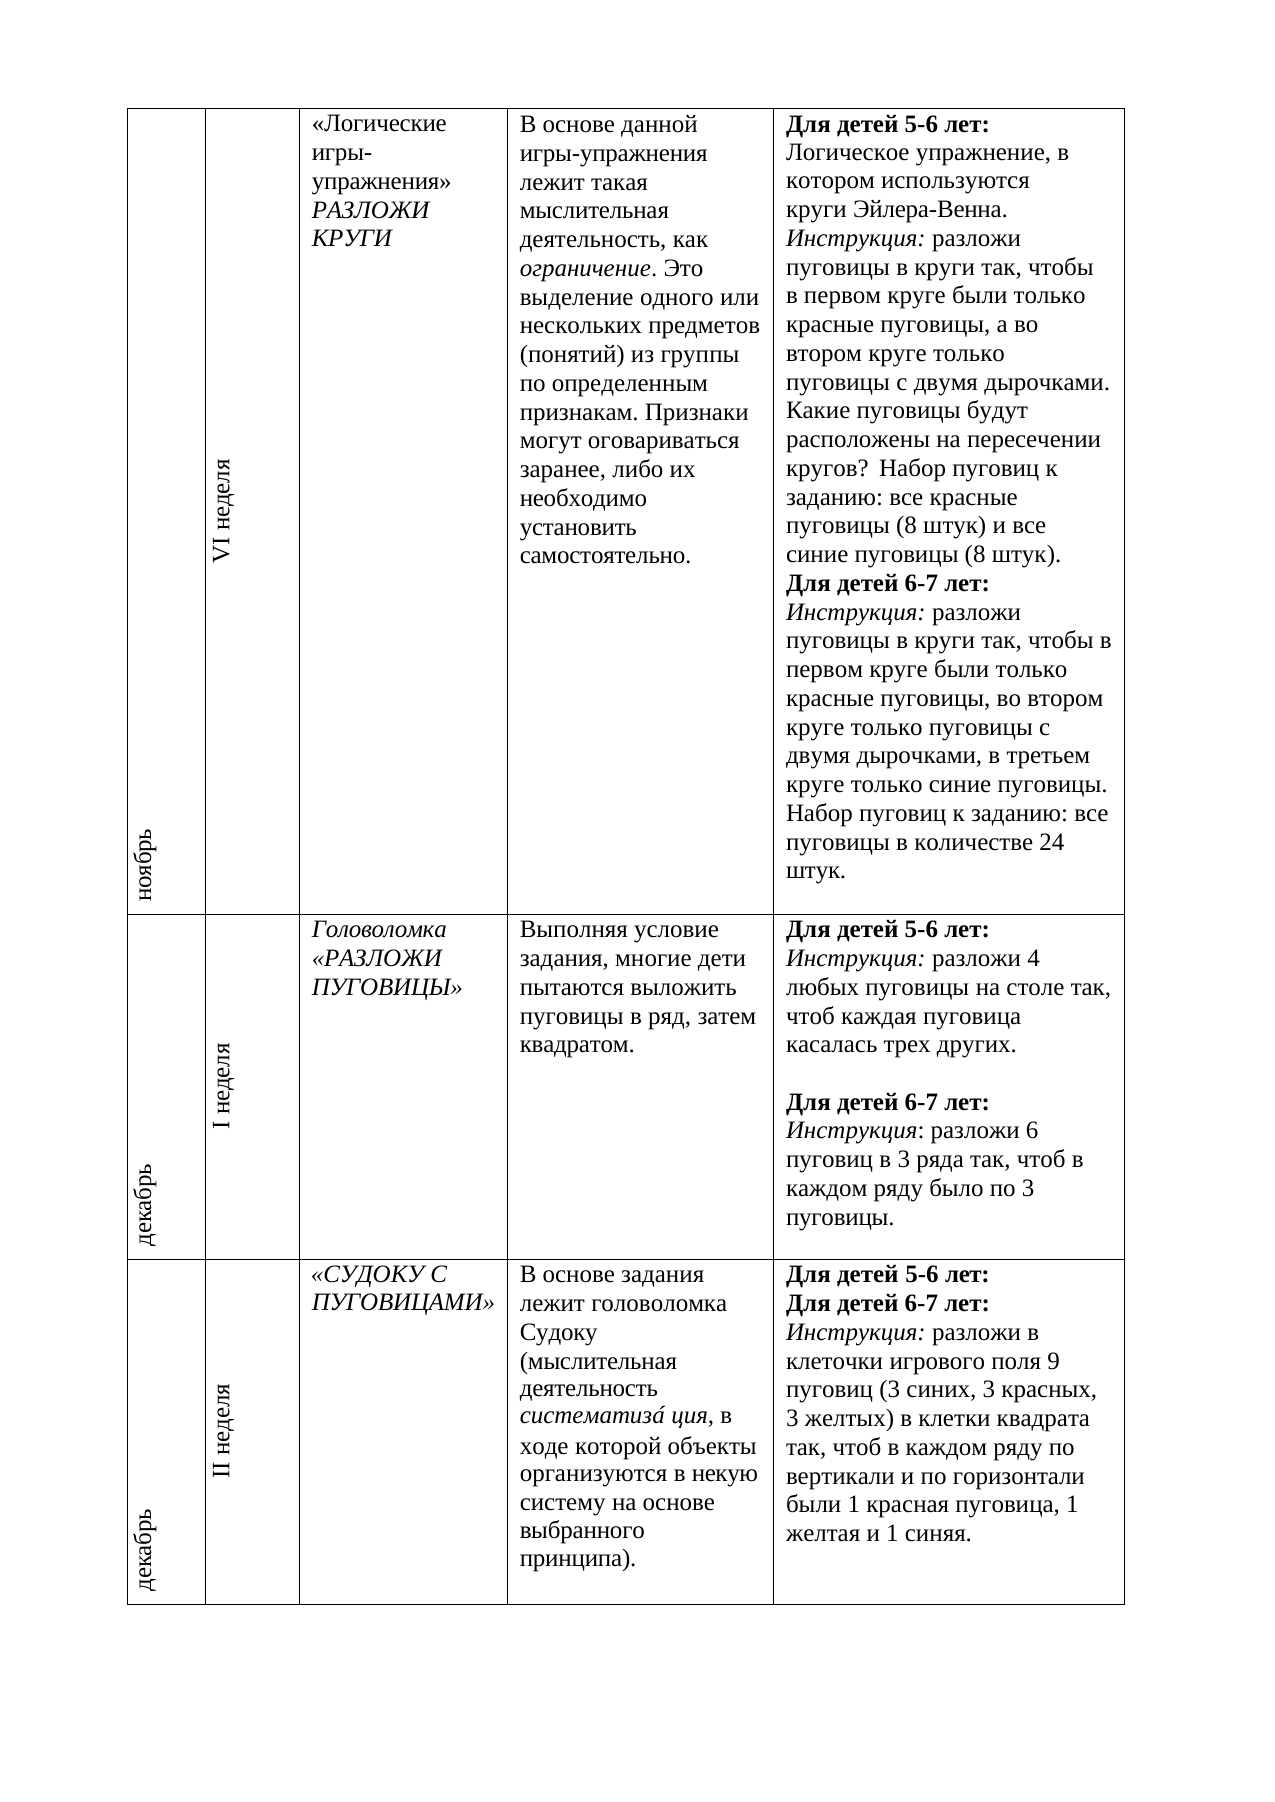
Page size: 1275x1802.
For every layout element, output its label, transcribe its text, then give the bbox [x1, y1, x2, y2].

table_cell «СУДОКУ С ПУГОВИЦАМИ» [300, 1260, 507, 1604]
table_cell В основе задания лежит головоломка Судоку (мыслительная деятельность систематиза́ ция, в ходе которой объекты организуются в некую систему на основе выбранного принципа). [508, 1260, 773, 1604]
table_header В основе данной игры-упражнения лежит такая мыслительная деятельность, как ограничение. Это выделение одного или нескольких предметов (понятий) из группы по определенным признакам. Признаки могут оговариваться заранее, либо их необходимо установить самостоятельно. [508, 109, 773, 913]
table_cell декабрь [128, 915, 205, 1258]
table_header Для детей 5-6 лет: Логическое упражнение, в котором используются круги Эйлера-Венна. Инструкция: разложи пуговицы в круги так, чтобы в первом круге были только красные пуговицы, а во втором круге только пуговицы с двумя дырочками. Какие пуговицы будут расположены на пересечении кругов? Набор пуговиц к заданию: все красные пуговицы (8 штук) и все синие пуговицы (8 штук). Для детей 6-7 лет: Инструкция: разложи пуговицы в круги так, чтобы в первом круге были только красные пуговицы, во втором круге только пуговицы с двумя дырочками, в третьем круге только синие пуговицы. Набор пуговиц к заданию: все пуговицы в количестве 24 штук. [774, 109, 1124, 913]
table_cell Выполняя условие задания, многие дети пытаются выложить пуговицы в ряд, затем квадратом. [508, 915, 773, 1258]
table_header VI неделя [206, 109, 299, 913]
table_cell II неделя [206, 1260, 299, 1604]
table_header ноябрь [128, 109, 205, 913]
table_cell I неделя [206, 915, 299, 1258]
table_cell Для детей 5-6 лет: Для детей 6-7 лет: Инструкция: разложи в клеточки игрового поля 9 пуговиц (3 синих, 3 красных, 3 желтых) в клетки квадрата так, чтоб в каждом ряду по вертикали и по горизонтали были 1 красная пуговица, 1 желтая и 1 синяя. [774, 1260, 1124, 1604]
table_cell декабрь [128, 1260, 205, 1604]
table_header «Логические игры- упражнения» РАЗЛОЖИ КРУГИ [300, 109, 507, 913]
table_cell Головоломка «РАЗЛОЖИ ПУГОВИЦЫ» [300, 915, 507, 1258]
table_cell Для детей 5-6 лет: Инструкция: разложи 4 любых пуговицы на столе так, чтоб каждая пуговица касалась трех других. Для детей 6-7 лет: Инструкция: разложи 6 пуговиц в 3 ряда так, чтоб в каждом ряду было по 3 пуговицы. [774, 915, 1124, 1258]
